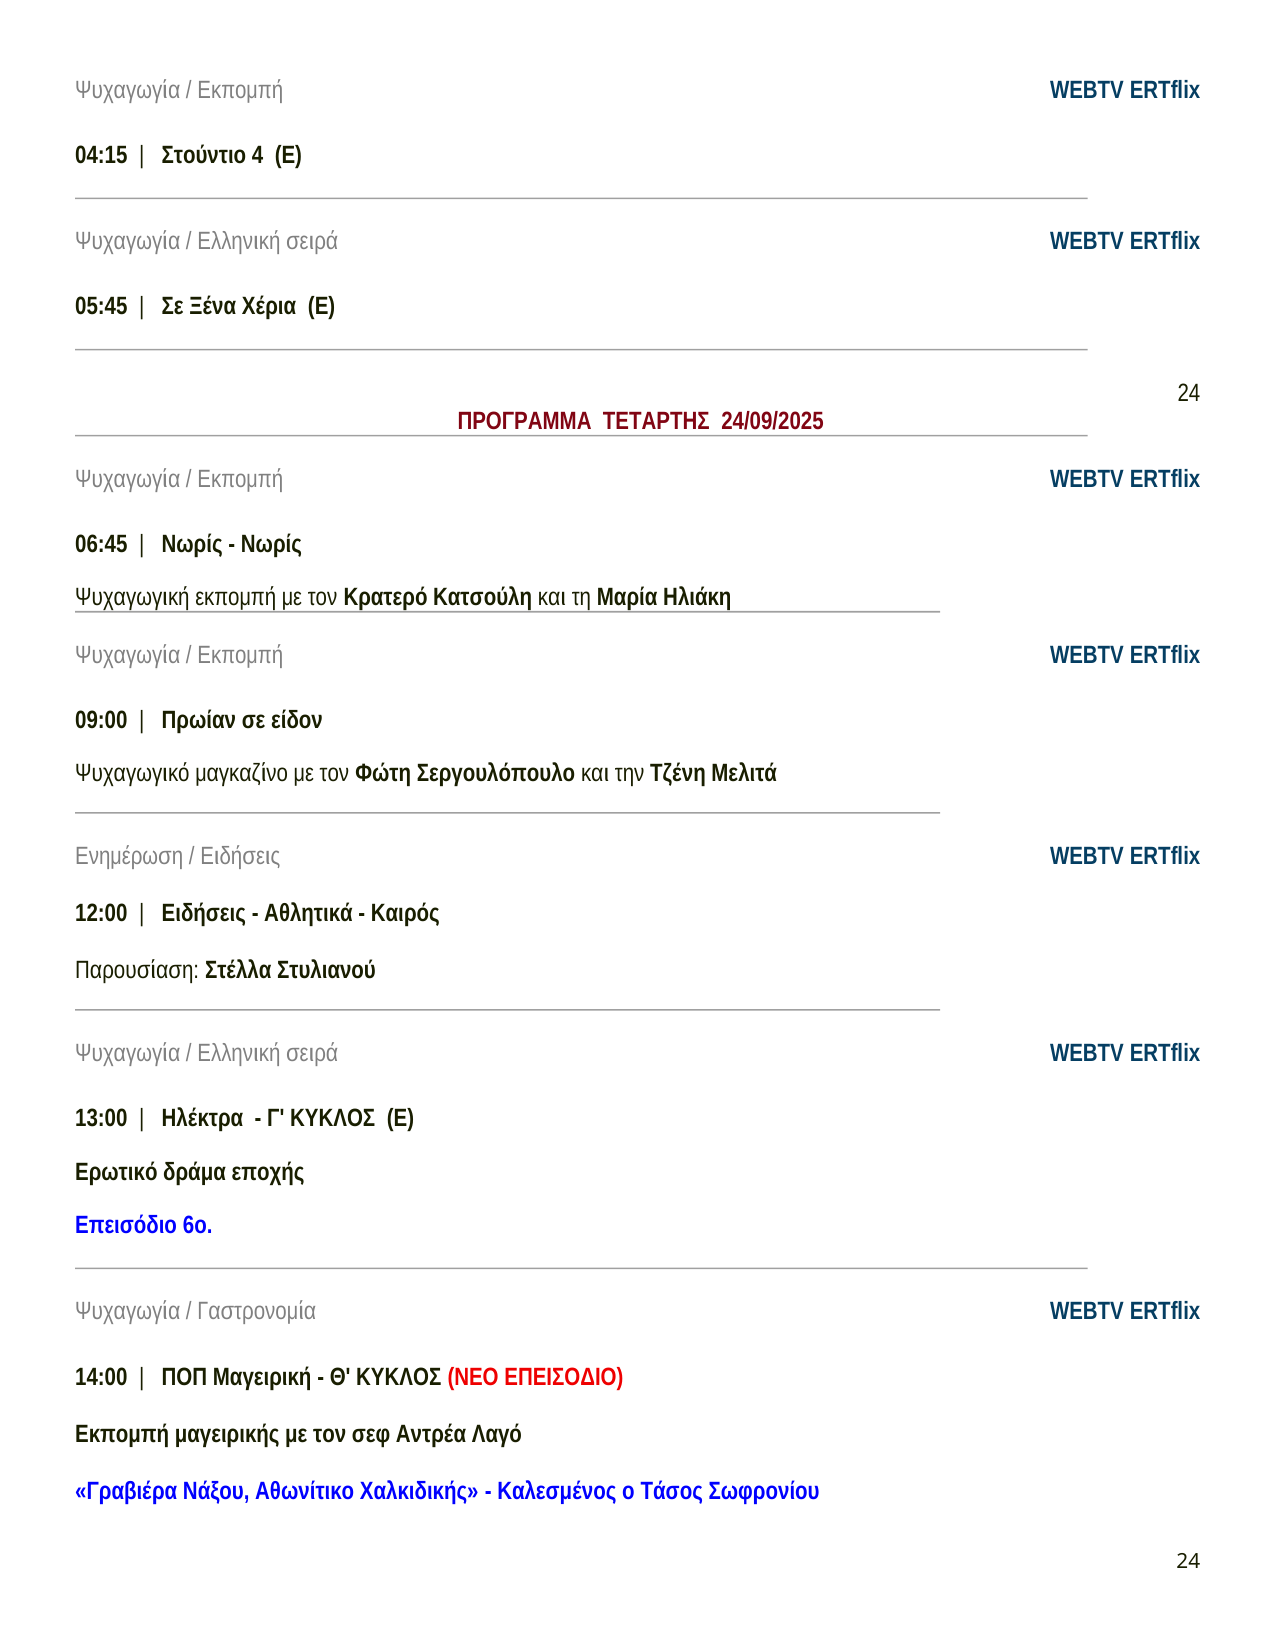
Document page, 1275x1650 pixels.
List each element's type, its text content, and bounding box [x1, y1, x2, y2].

text Ψυχαγωγικό μαγκαζίνο με τον Φώτη Σεργουλόπουλο και την Τζένη Μελιτά [75, 758, 1200, 787]
text 06:45 | Νωρίς - Νωρίς [75, 492, 1200, 557]
text 14:00 | ΠΟΠ Μαγειρική - Θ' ΚΥΚΛΟΣ (ΝΕΟ ΕΠΕΙΣΟΔΙΟ) Εκπομπή μαγειρικής με τον σεφ Αντρέα Λαγό «Γραβιέρα Νάξου, Αθωνίτικο Χαλκιδικής» - Καλεσμένος ο Τάσος Σωφρονίου [75, 1325, 1200, 1505]
text 12:00 | Ειδήσεις - Αθλητικά - Καιρός Παρουσίαση: Στέλλα Στυλιανού [75, 869, 1200, 984]
text 13:00 | Ηλέκτρα - Γ' ΚΥΚΛΟΣ (E) [75, 1066, 1200, 1132]
text Ψυχαγωγική εκπομπή με τον Κρατερό Κατσούλη και τη Μαρία Ηλιάκη [75, 582, 1200, 611]
text Eπεισόδιο 6ο. [75, 1210, 1200, 1268]
table_header Ψυχαγωγία / Ελληνική σειρά [75, 1038, 637, 1066]
table_header WEBTV ERTflix [638, 464, 1200, 492]
table_header WEBTV ERTflix [638, 1296, 1200, 1325]
table_header WEBTV ERTflix [638, 640, 1200, 668]
table_header Ψυχαγωγία / Ελληνική σειρά [75, 226, 637, 255]
text 09:00 | Πρωίαν σε είδον [75, 668, 1200, 733]
table_header WEBTV ERTflix [638, 841, 1200, 869]
table_header Ψυχαγωγία / Εκπομπή [75, 464, 637, 492]
table_header WEBTV ERTflix [638, 1038, 1200, 1066]
text ΠΡΟΓΡΑΜΜΑ ΤΕΤΑΡΤΗΣ 24/09/2025 [75, 406, 1200, 435]
text 05:45 | Σε Ξένα Χέρια (E) [75, 255, 1200, 349]
table_header Ψυχαγωγία / Εκπομπή [75, 640, 637, 668]
table_header WEBTV ERTflix [638, 226, 1200, 255]
table_header Ενημέρωση / Ειδήσεις [75, 841, 637, 869]
text 04:15 | Στούντιο 4 (E) [75, 104, 1200, 197]
table_header Ψυχαγωγία / Γαστρονομία [75, 1296, 637, 1325]
table_header WEBTV ERTflix [638, 75, 1200, 104]
table_header Ψυχαγωγία / Εκπομπή [75, 75, 637, 104]
text Ερωτικό δράμα εποχής [75, 1157, 1200, 1185]
